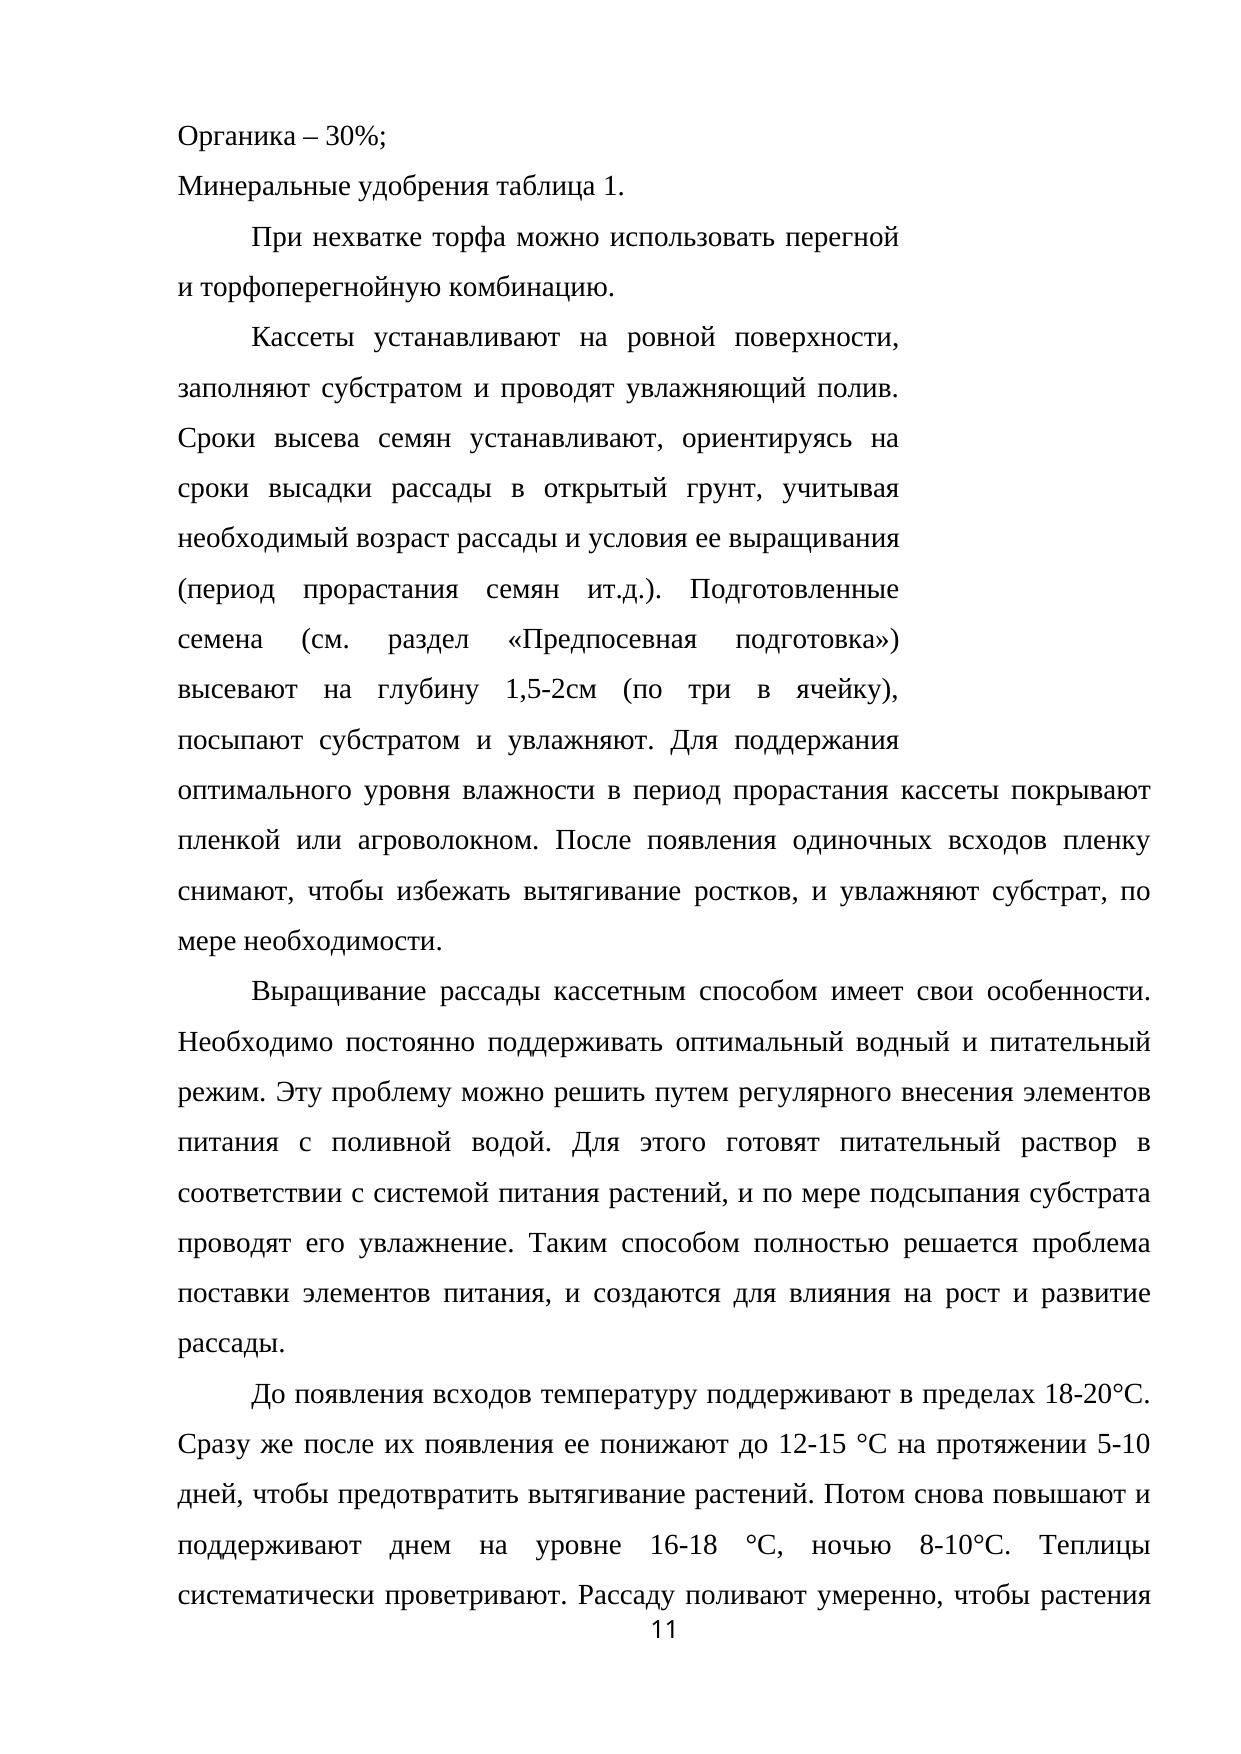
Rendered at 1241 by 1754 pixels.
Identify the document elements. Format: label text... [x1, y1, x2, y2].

text Органика – 30%; [177, 118, 1152, 152]
text Кассеты устанавливают на ровной поверхности, заполняют субстратом и проводят увлажняющий полив. Сроки высева семян устанавливают, ориентируясь на сроки высадки рассады в открытый грунт, учитывая необходимый возраст рассады и условия ее выращивания (период прорастания семян ит.д.). Подготовленные семена (см. раздел «Предпосевная подготовка») высевают на глубину 1,5-2см (по три в ячейку), посыпают субстратом и увлажняют. Для поддержания оптимального уровня влажности в период прорастания кассеты покрывают пленкой или агроволокном. После появления одиночных всходов пленку снимают, чтобы избежать вытягивание ростков, и увлажняют субстрат, по мере необходимости. [177, 319, 1152, 957]
text Выращивание рассады кассетным способом имеет свои особенности. Необходимо постоянно поддерживать оптимальный водный и питательный режим. Эту проблему можно решить путем регулярного внесения элементов питания с поливной водой. Для этого готовят питательный раствор в соответствии с системой питания растений, и по мере подсыпания субстрата проводят его увлажнение. Таким способом полностью решается проблема поставки элементов питания, и создаются для влияния на рост и развитие рассады. [177, 973, 1152, 1359]
text При нехватке торфа можно использовать перегной и торфоперегнойную комбинацию. [177, 219, 1152, 303]
text Минеральные удобрения таблица 1. [177, 168, 1152, 202]
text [177, 1376, 1152, 1611]
